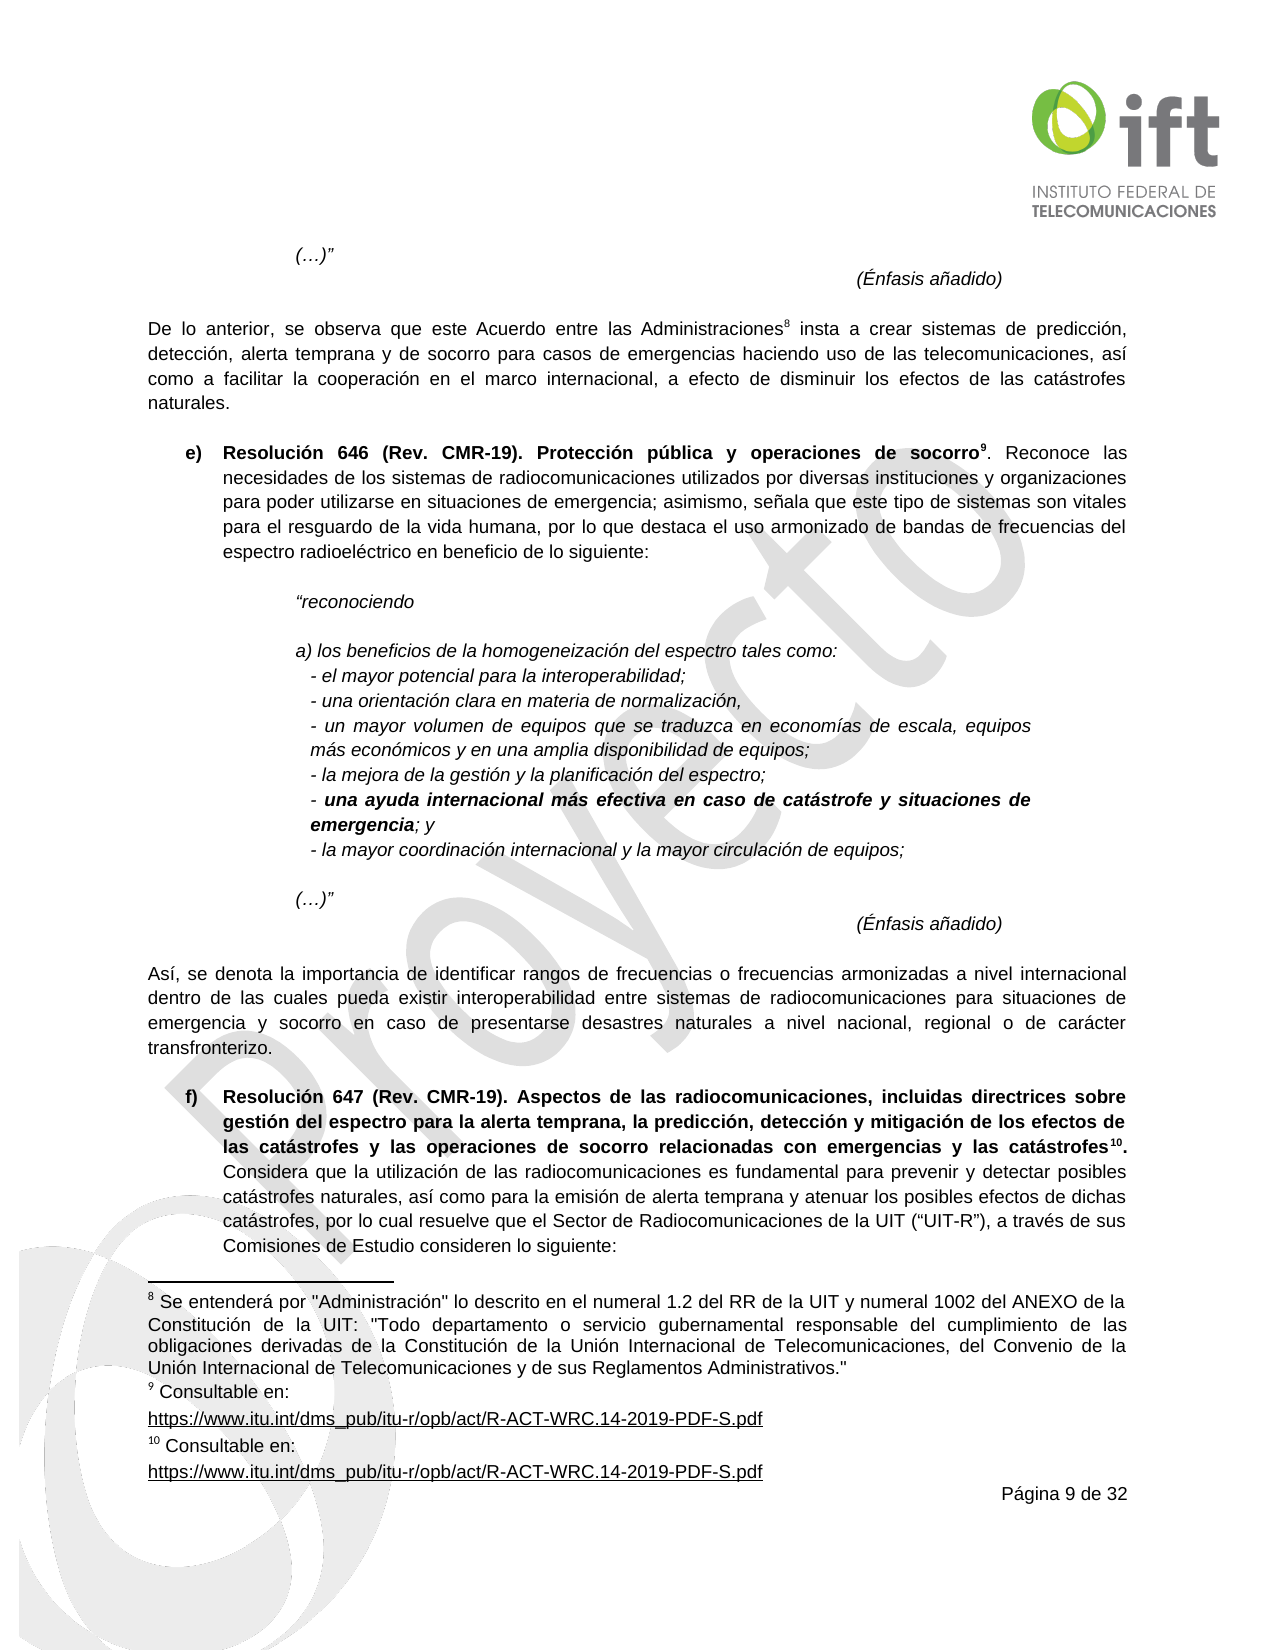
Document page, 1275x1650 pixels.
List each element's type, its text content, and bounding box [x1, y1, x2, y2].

text De lo anterior, se observa que este Acuerdo entre las Administraciones insta a crear sistemas de predicción, detección, alerta temprana y de socorro para casos de emergencias haciendo uso de las telecomunicaciones, así como a facilitar la cooperación en el marco internacional, a efecto de disminuir los efectos de las catástrofes naturales. [148, 318, 1127, 414]
text - la mayor coordinación internacional y la mayor circulación de equipos; [310, 838, 1034, 860]
text Así, se denota la importancia de identificar rangos de frecuencias o frecuencias armonizadas a nivel internacional dentro de las cuales pueda existir interoperabilidad entre sistemas de radiocomunicaciones para situaciones de emergencia y socorro en caso de presentarse desastres naturales a nivel nacional, regional o de carácter transfronterizo. [148, 962, 1127, 1058]
text “reconociendo [295, 590, 1034, 612]
list (Énfasis añadido) [266, 268, 1004, 290]
text (…)” [295, 888, 1034, 909]
text - una ayuda internacional más efectiva en caso de catástrofe y situaciones de emergencia; y [310, 789, 1034, 835]
list Resolución 646 (Rev. CMR-19). Protección pública y operaciones de socorro. Reconoce las necesidades de los sistemas de radiocomunicaciones utilizados por diversas instituciones y organizaciones para poder utilizarse en situaciones de emergencia; asimismo, señala que este tipo de sistemas son vitales para el resguardo de la vida humana, por lo que destaca el uso armonizado de bandas de frecuencias del espectro radioeléctrico en beneficio de lo siguiente: [185, 442, 1127, 562]
list Resolución 647 (Rev. CMR-19). Aspectos de las radiocomunicaciones, incluidas directrices sobre gestión del espectro para la alerta temprana, la predicción, detección y mitigación de los efectos de las catástrofes y las operaciones de socorro relacionadas con emergencias y las catástrofes. Considera que la utilización de las radiocomunicaciones es fundamental para prevenir y detectar posibles catástrofes naturales, así como para la emisión de alerta temprana y atenuar los posibles efectos de dichas catástrofes, por lo cual resuelve que el Sector de Radiocomunicaciones de la UIT (“UIT-R”), a través de sus Comisiones de Estudio consideren lo siguiente: [185, 1086, 1127, 1257]
list (Énfasis añadido) [266, 913, 1004, 934]
text - una orientación clara en materia de normalización, [310, 689, 1034, 711]
text - un mayor volumen de equipos que se traduzca en economías de escala, equipos más económicos y en una amplia disponibilidad de equipos; [310, 714, 1034, 761]
text (…)” [295, 243, 1033, 265]
text - la mejora de la gestión y la planificación del espectro; [310, 764, 1034, 786]
text - el mayor potencial para la interoperabilidad; [310, 665, 1034, 686]
text a) los beneficios de la homogeneización del espectro tales como: [295, 640, 1034, 662]
picture [19, 0, 1275, 1650]
